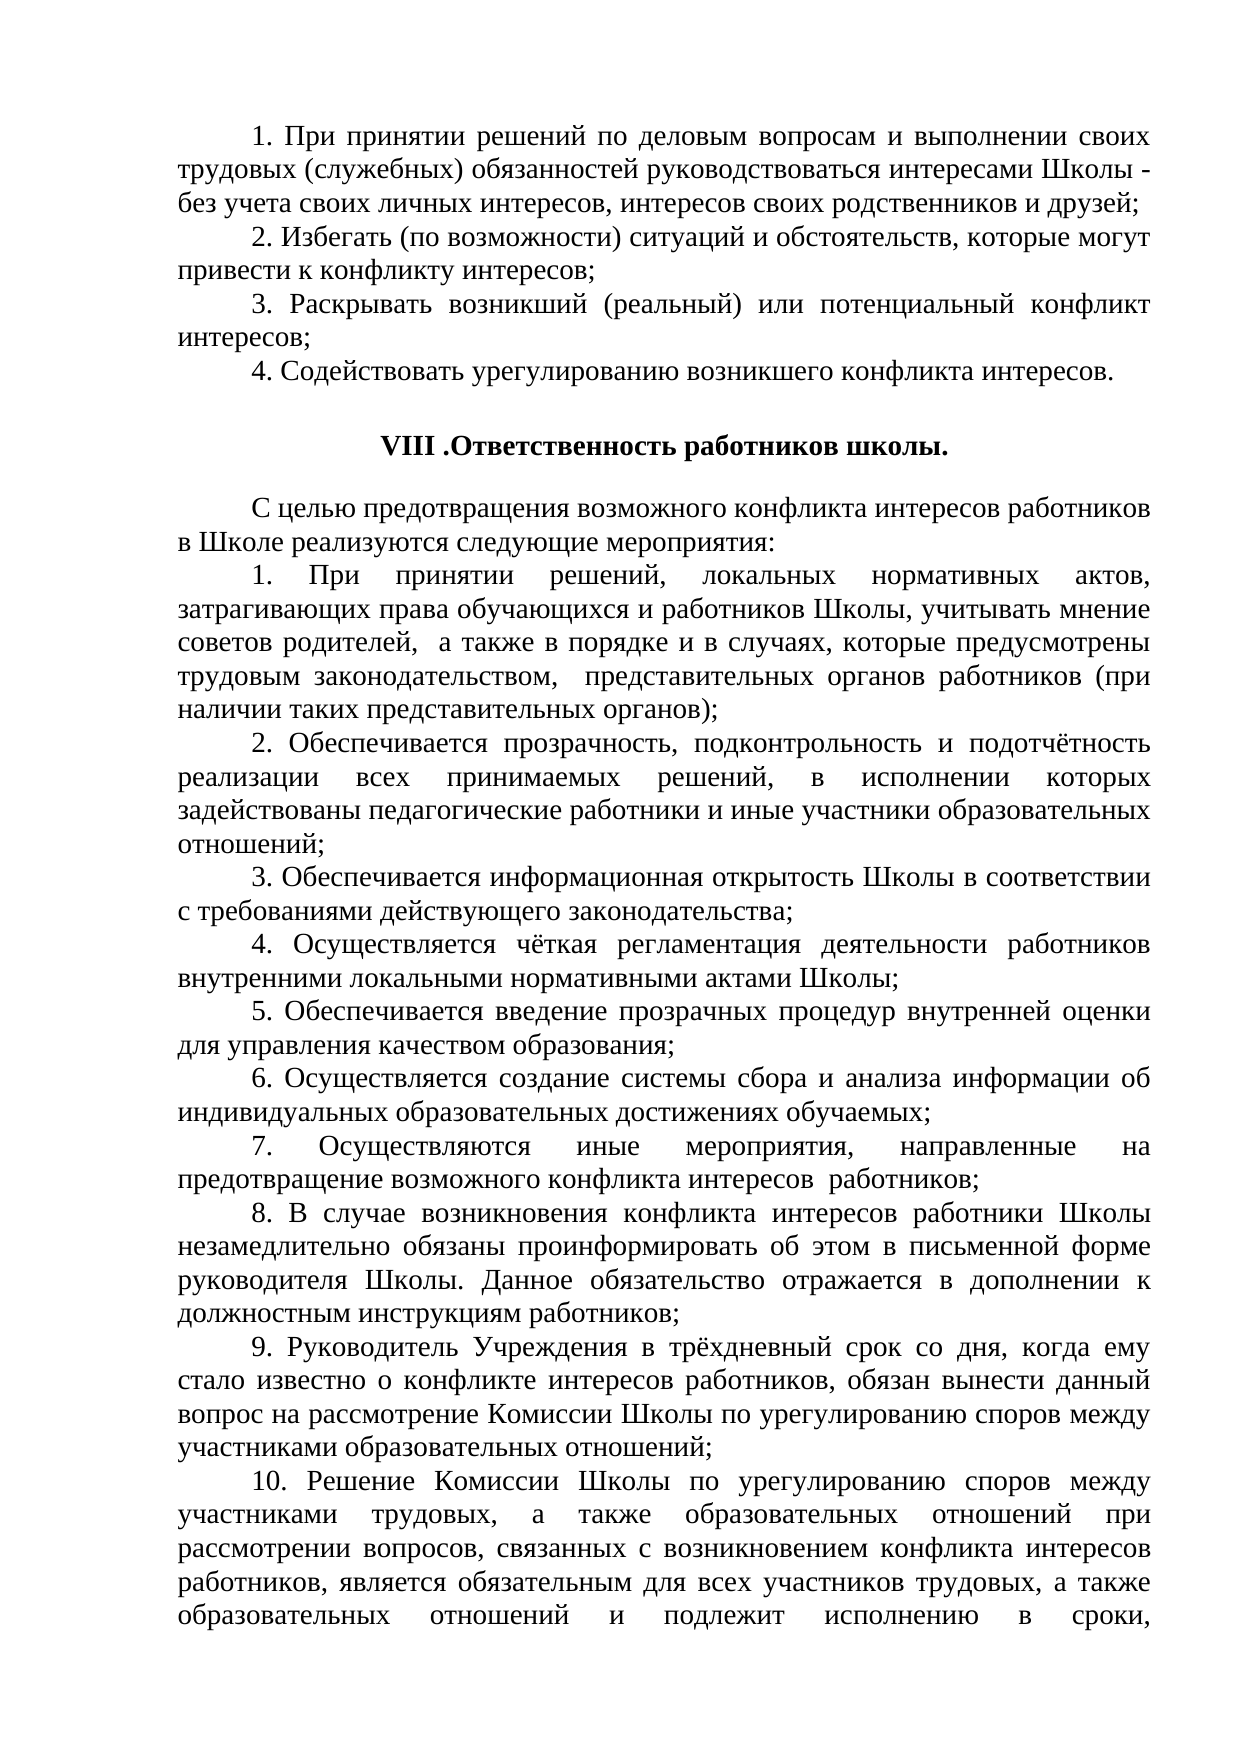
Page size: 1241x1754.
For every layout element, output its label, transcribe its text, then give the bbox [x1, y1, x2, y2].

text 3. Раскрывать возникший (реальный) или потенциальный конфликт интересов; [177, 286, 1152, 353]
text 2. Обеспечивается прозрачность, подконтрольность и подотчётность реализации всех принимаемых решений, в исполнении которых задействованы педагогические работники и иные участники образовательных отношений; [177, 725, 1152, 859]
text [177, 1463, 1152, 1631]
text VIII .Ответственность работников школы. [177, 428, 1152, 461]
text 2. Избегать (по возможности) ситуаций и обстоятельств, которые могут привести к конфликту интересов; [177, 219, 1152, 286]
text 9. Руководитель Учреждения в трёхдневный срок со дня, когда ему стало известно о конфликте интересов работников, обязан вынести данный вопрос на рассмотрение Комиссии Школы по урегулированию споров между участниками образовательных отношений; [177, 1329, 1152, 1463]
text 8. В случае возникновения конфликта интересов работники Школы незамедлительно обязаны проинформировать об этом в письменной форме руководителя Школы. Данное обязательство отражается в дополнении к должностным инструкциям работников; [177, 1195, 1152, 1329]
text 1. При принятии решений по деловым вопросам и выполнении своих трудовых (служебных) обязанностей руководствоваться интересами Школы - без учета своих личных интересов, интересов своих родственников и друзей; [177, 118, 1152, 219]
text 1. При принятии решений, локальных нормативных актов, затрагивающих права обучающихся и работников Школы, учитывать мнение советов родителей, а также в порядке и в случаях, которые предусмотрены трудовым законодательством, представительных органов работников (при наличии таких представительных органов); [177, 557, 1152, 725]
text 6. Осуществляется создание системы сбора и анализа информации об индивидуальных образовательных достижениях обучаемых; [177, 1061, 1152, 1128]
text 7. Осуществляются иные мероприятия, направленные на предотвращение возможного конфликта интересов работников; [177, 1128, 1152, 1195]
text С целью предотвращения возможного конфликта интересов работников в Школе реализуются следующие мероприятия: [177, 490, 1152, 557]
text 4. Осуществляется чёткая регламентация деятельности работников внутренними локальными нормативными актами Школы; [177, 926, 1152, 993]
text 5. Обеспечивается введение прозрачных процедур внутренней оценки для управления качеством образования; [177, 993, 1152, 1061]
text 4. Содействовать урегулированию возникшего конфликта интересов. [177, 353, 1152, 386]
text 3. Обеспечивается информационная открытость Школы в соответствии с требованиями действующего законодательства; [177, 859, 1152, 926]
